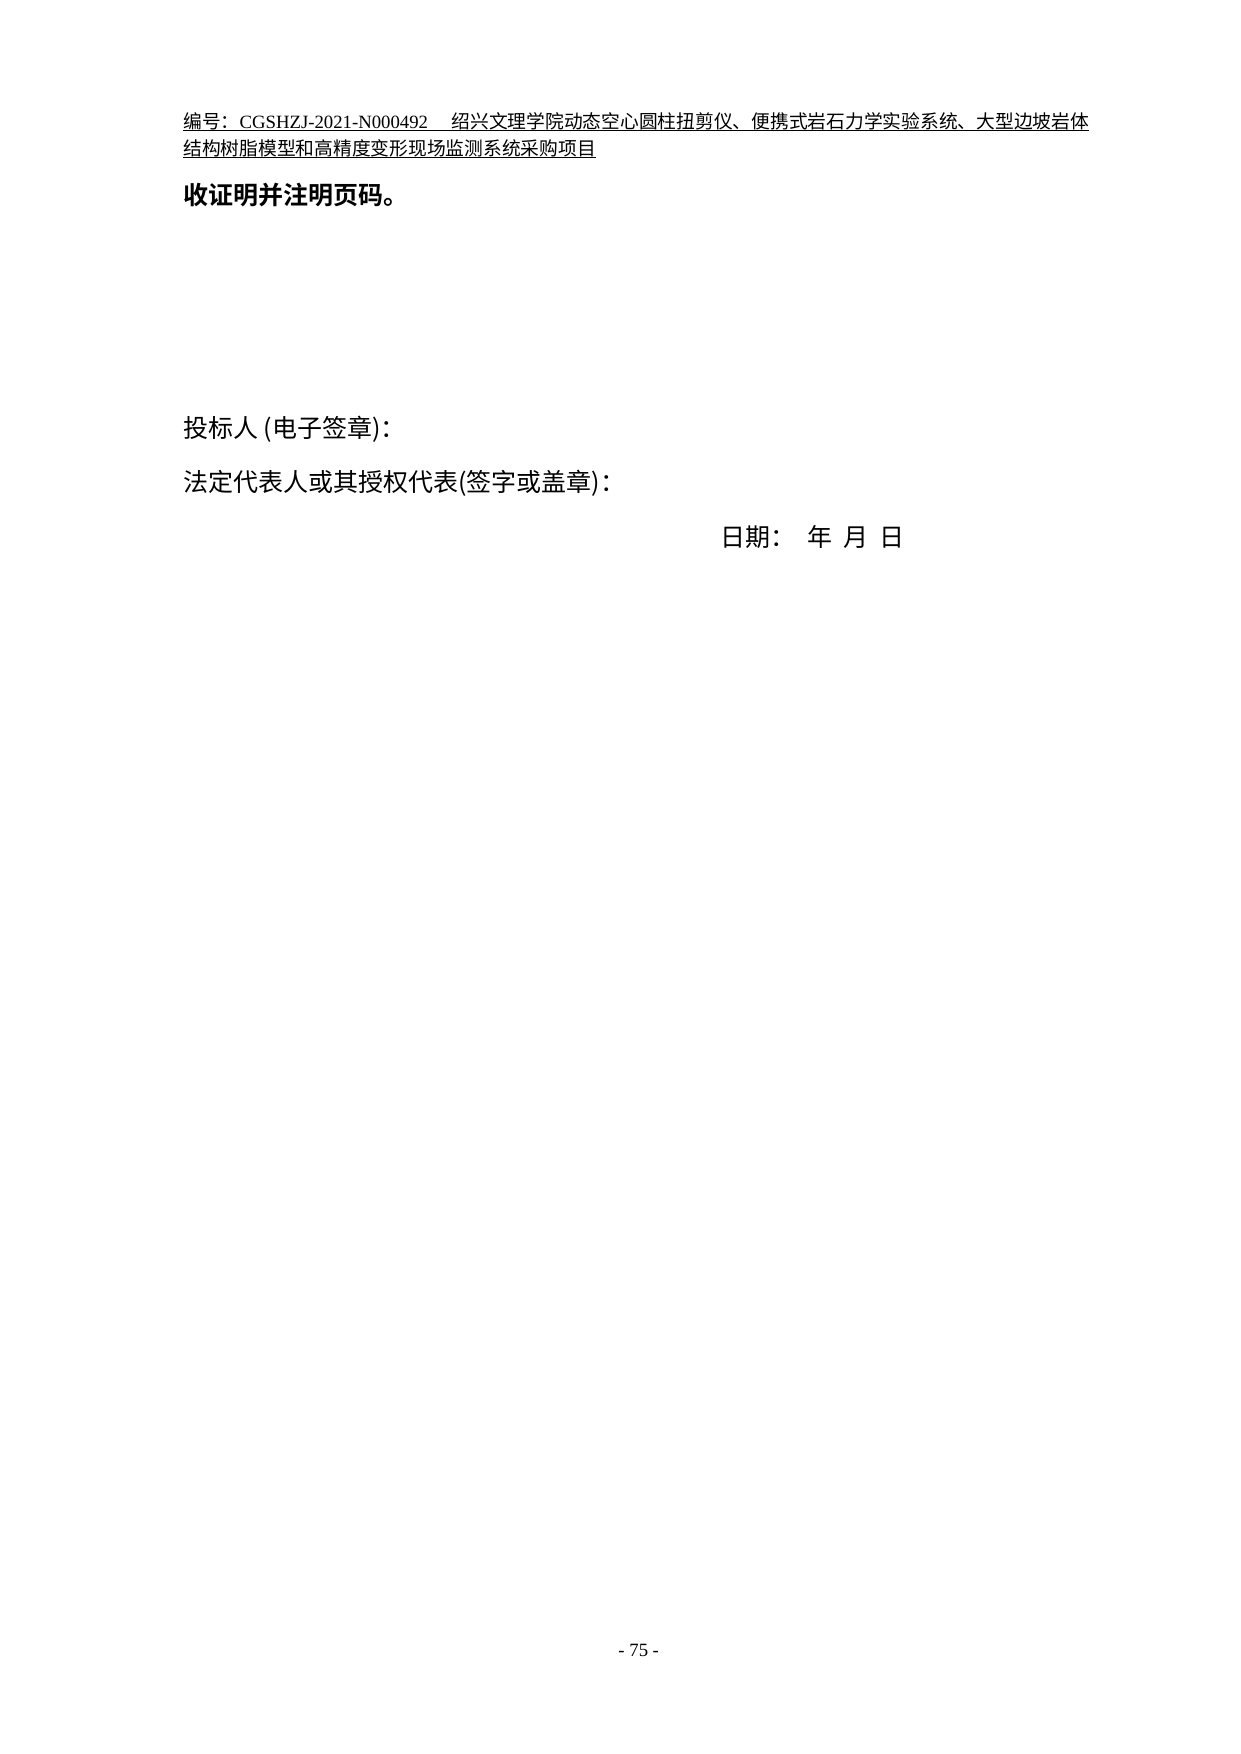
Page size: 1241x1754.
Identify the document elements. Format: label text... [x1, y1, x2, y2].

text 投标人 (电子签章)： [183, 408, 1094, 444]
text 日期： 年 月 日 [183, 517, 1094, 553]
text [183, 161, 1094, 226]
text 法定代表人或其授权代表(签字或盖章)： [183, 463, 1094, 499]
